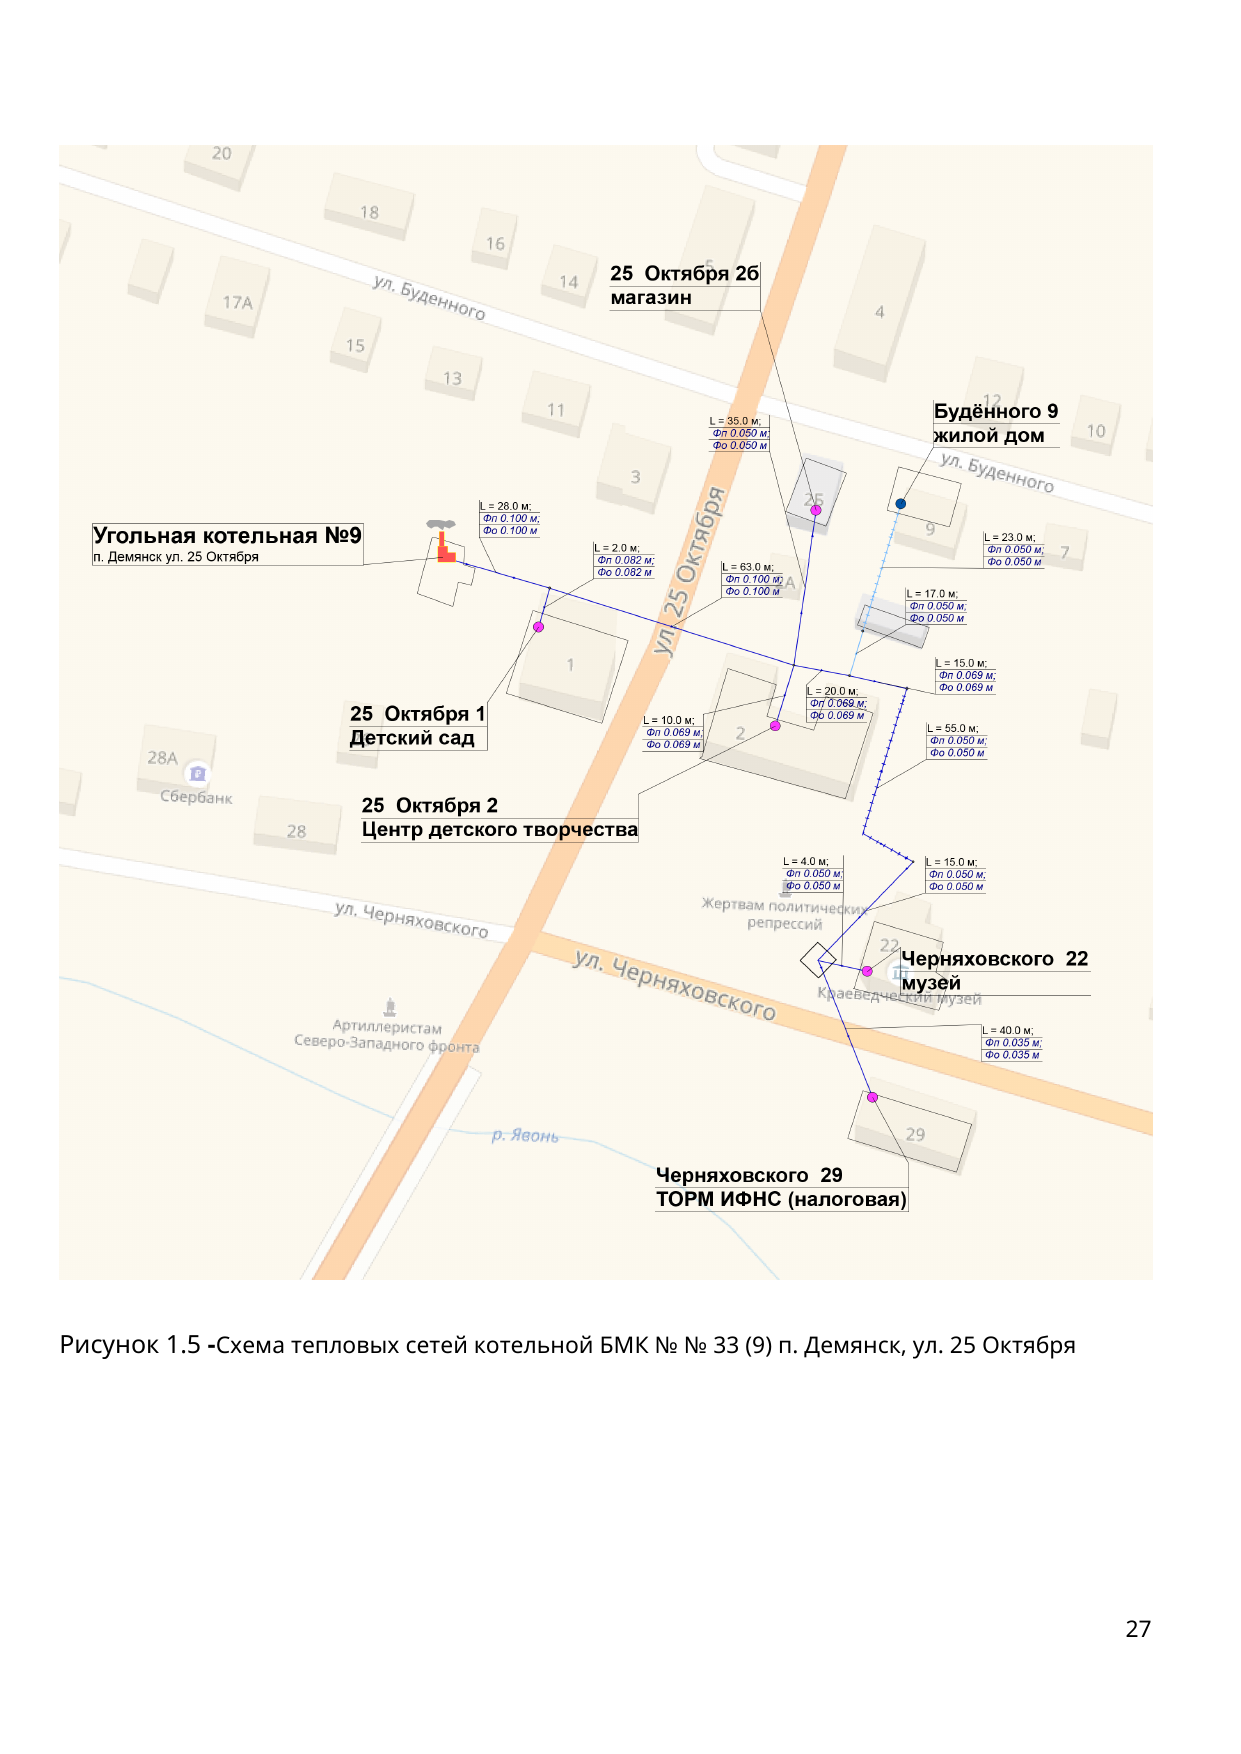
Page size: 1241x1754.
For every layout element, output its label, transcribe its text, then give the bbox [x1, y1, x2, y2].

picture [59, 145, 1153, 1280]
text Рисунок 1.5 -Схема тепловых сетей котельной БМК № № 33 (9) п. Демянск, ул. 25 Октября [59, 1327, 1152, 1361]
